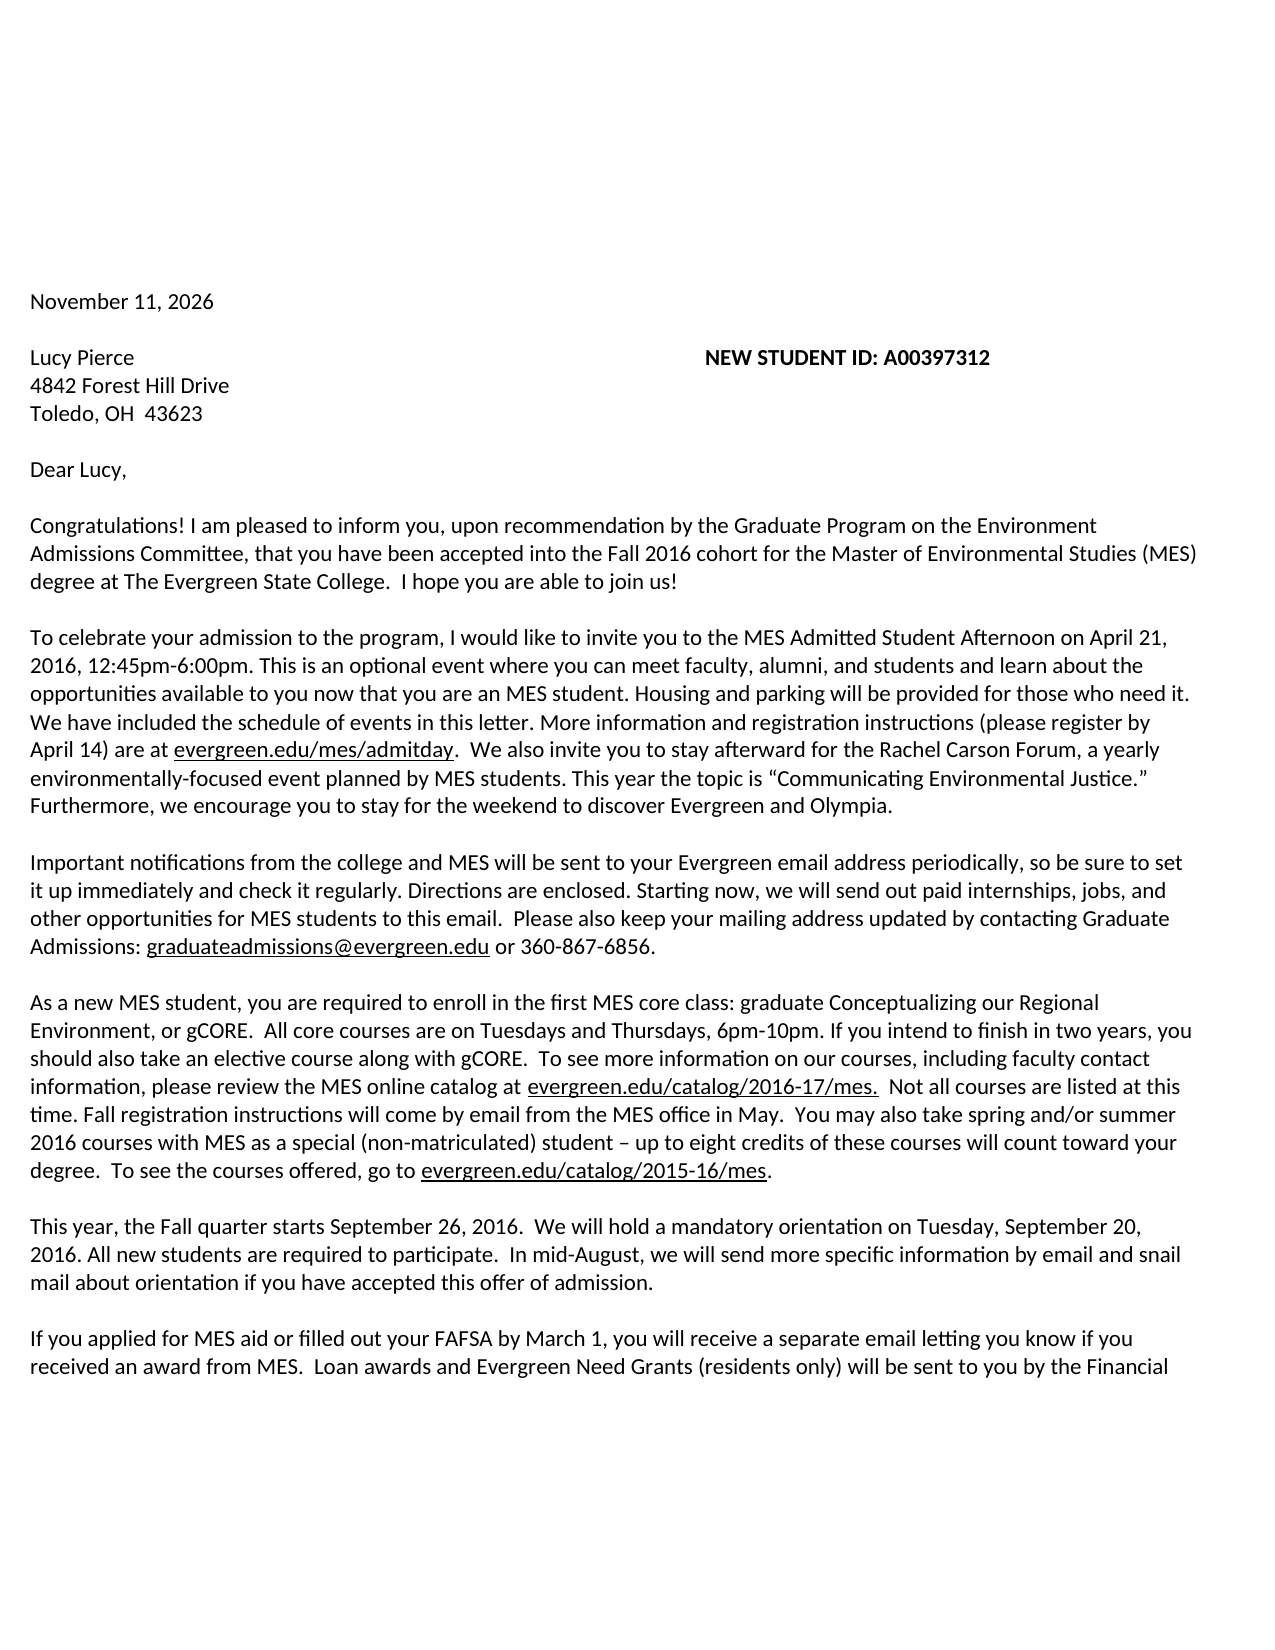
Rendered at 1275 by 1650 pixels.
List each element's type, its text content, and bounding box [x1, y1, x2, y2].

text 4842 Forest Hill Drive [30, 371, 1200, 399]
text This year, the Fall quarter starts September 26, 2016. We will hold a mandatory orientation on Tuesday, September 20, 2016. All new students are required to participate. In mid-August, we will send more specific information by email and snail mail about orientation if you have accepted this offer of admission. [30, 1212, 1200, 1296]
text Dear Lucy, [30, 455, 1200, 483]
text Lucy Pierce NEW STUDENT ID: A00397312 [30, 343, 1200, 371]
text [30, 1324, 1200, 1380]
text To celebrate your admission to the program, I would like to invite you to the MES Admitted Student Afternoon on April 21, 2016, 12:45pm-6:00pm. This is an optional event where you can meet faculty, alumni, and students and learn about the opportunities available to you now that you are an MES student. Housing and parking will be provided for those who need it. We have included the schedule of events in this letter. More information and registration instructions (please register by April 14) are at evergreen.edu/mes/admitday. We also invite you to stay afterward for the Rachel Carson Forum, a yearly environmentally-focused event planned by MES students. This year the topic is “Communicating Environmental Justice.” Furthermore, we encourage you to stay for the weekend to discover Evergreen and Olympia. [30, 623, 1200, 820]
text Congratulations! I am pleased to inform you, upon recommendation by the Graduate Program on the Environment Admissions Committee, that you have been accepted into the Fall 2016 cohort for the Master of Environmental Studies (MES) degree at The Evergreen State College. I hope you are able to join us! [30, 511, 1200, 596]
text March 14, 2016 [30, 287, 1200, 315]
text Important notifications from the college and MES will be sent to your Evergreen email address periodically, so be sure to set it up immediately and check it regularly. Directions are enclosed. Starting now, we will send out paid internships, jobs, and other opportunities for MES students to this email. Please also keep your mailing address updated by contacting Graduate Admissions: graduateadmissions@evergreen.edu or 360-867-6856. [30, 848, 1200, 960]
text As a new MES student, you are required to enroll in the first MES core class: graduate Conceptualizing our Regional Environment, or gCORE. All core courses are on Tuesdays and Thursdays, 6pm-10pm. If you intend to finish in two years, you should also take an elective course along with gCORE. To see more information on our courses, including faculty contact information, please review the MES online catalog at evergreen.edu/catalog/2016-17/mes. Not all courses are listed at this time. Fall registration instructions will come by email from the MES office in May. You may also take spring and/or summer 2016 courses with MES as a special (non-matriculated) student – up to eight credits of these courses will count toward your degree. To see the courses offered, go to evergreen.edu/catalog/2015-16/mes. [30, 988, 1200, 1184]
text Toledo, OH 43623 [30, 399, 1200, 427]
